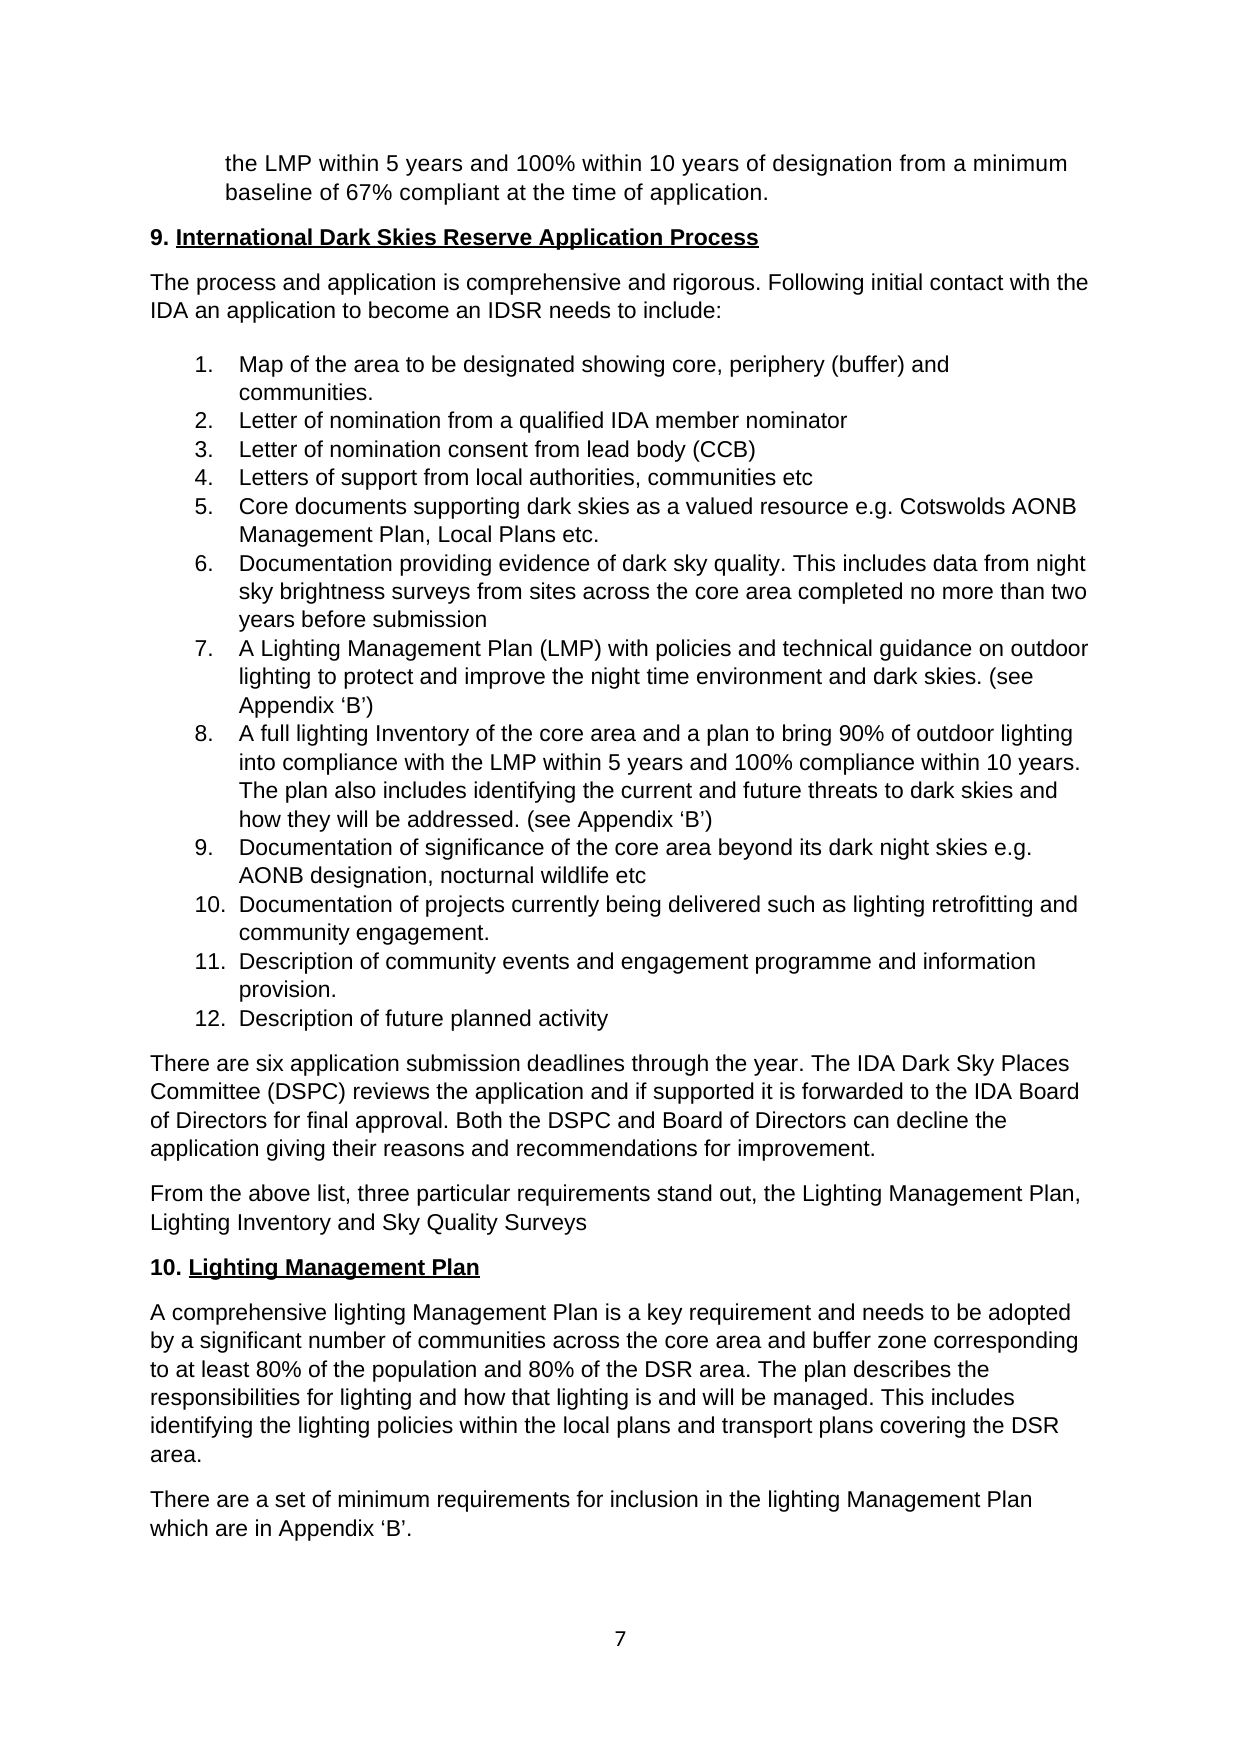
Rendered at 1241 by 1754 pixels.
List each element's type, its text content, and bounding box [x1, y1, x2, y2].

list Description of future planned activity [194, 1004, 1090, 1031]
text There are a set of minimum requirements for inclusion in the lighting Management Plan which are in Appendix ‘B’. [150, 1486, 1090, 1541]
list Description of community events and engagement programme and information provision. [194, 948, 1090, 1002]
list Letter of nomination consent from lead body (CCB) [194, 436, 1090, 462]
list Documentation providing evidence of dark sky quality. This includes data from night sky brightness surveys from sites across the core area completed no more than two years before submission [194, 549, 1090, 633]
list Letter of nomination from a qualified IDA member nominator [194, 407, 1090, 434]
list A Lighting Management Plan (LMP) with policies and technical guidance on outdoor lighting to protect and improve the night time environment and dark skies. (see Appendix ‘B’) [194, 635, 1090, 718]
list Letters of support from local authorities, communities etc [194, 464, 1090, 491]
text A comprehensive lighting Management Plan is a key requirement and needs to be adopted by a significant number of communities across the core area and buffer zone corresponding to at least 80% of the population and 80% of the DSR area. The plan describes the responsibilities for lighting and how that lighting is and will be managed. This includes identifying the lighting policies within the local plans and transport plans covering the DSR area. [150, 1299, 1090, 1467]
list A full lighting Inventory of the core area and a plan to bring 90% of outdoor lighting into compliance with the LMP within 5 years and 100% compliance within 10 years. The plan also includes identifying the current and future threats to dark skies and how they will be addressed. (see Appendix ‘B’) [194, 720, 1090, 832]
text 10. Lighting Management Plan [150, 1254, 1090, 1280]
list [187, 150, 1090, 205]
text From the above list, three particular requirements stand out, the Lighting Management Plan, Lighting Inventory and Sky Quality Surveys [150, 1180, 1090, 1235]
list Map of the area to be designated showing core, periphery (buffer) and communities. [194, 351, 1090, 405]
text There are six application submission deadlines through the year. The IDA Dark Sky Places Committee (DSPC) reviews the application and if supported it is forwarded to the IDA Board of Directors for final approval. Both the DSPC and Board of Directors can decline the application giving their reasons and recommendations for improvement. [150, 1050, 1090, 1161]
text 9. International Dark Skies Reserve Application Process [150, 223, 1090, 250]
list Documentation of projects currently being delivered such as lighting retrofitting and community engagement. [194, 891, 1090, 946]
text The process and application is comprehensive and rigorous. Following initial contact with the IDA an application to become an IDSR needs to include: [150, 269, 1090, 323]
list Core documents supporting dark skies as a valued resource e.g. Cotswolds AONB Management Plan, Local Plans etc. [194, 493, 1090, 547]
list Documentation of significance of the core area beyond its dark night skies e.g. AONB designation, nocturnal wildlife etc [194, 834, 1090, 889]
